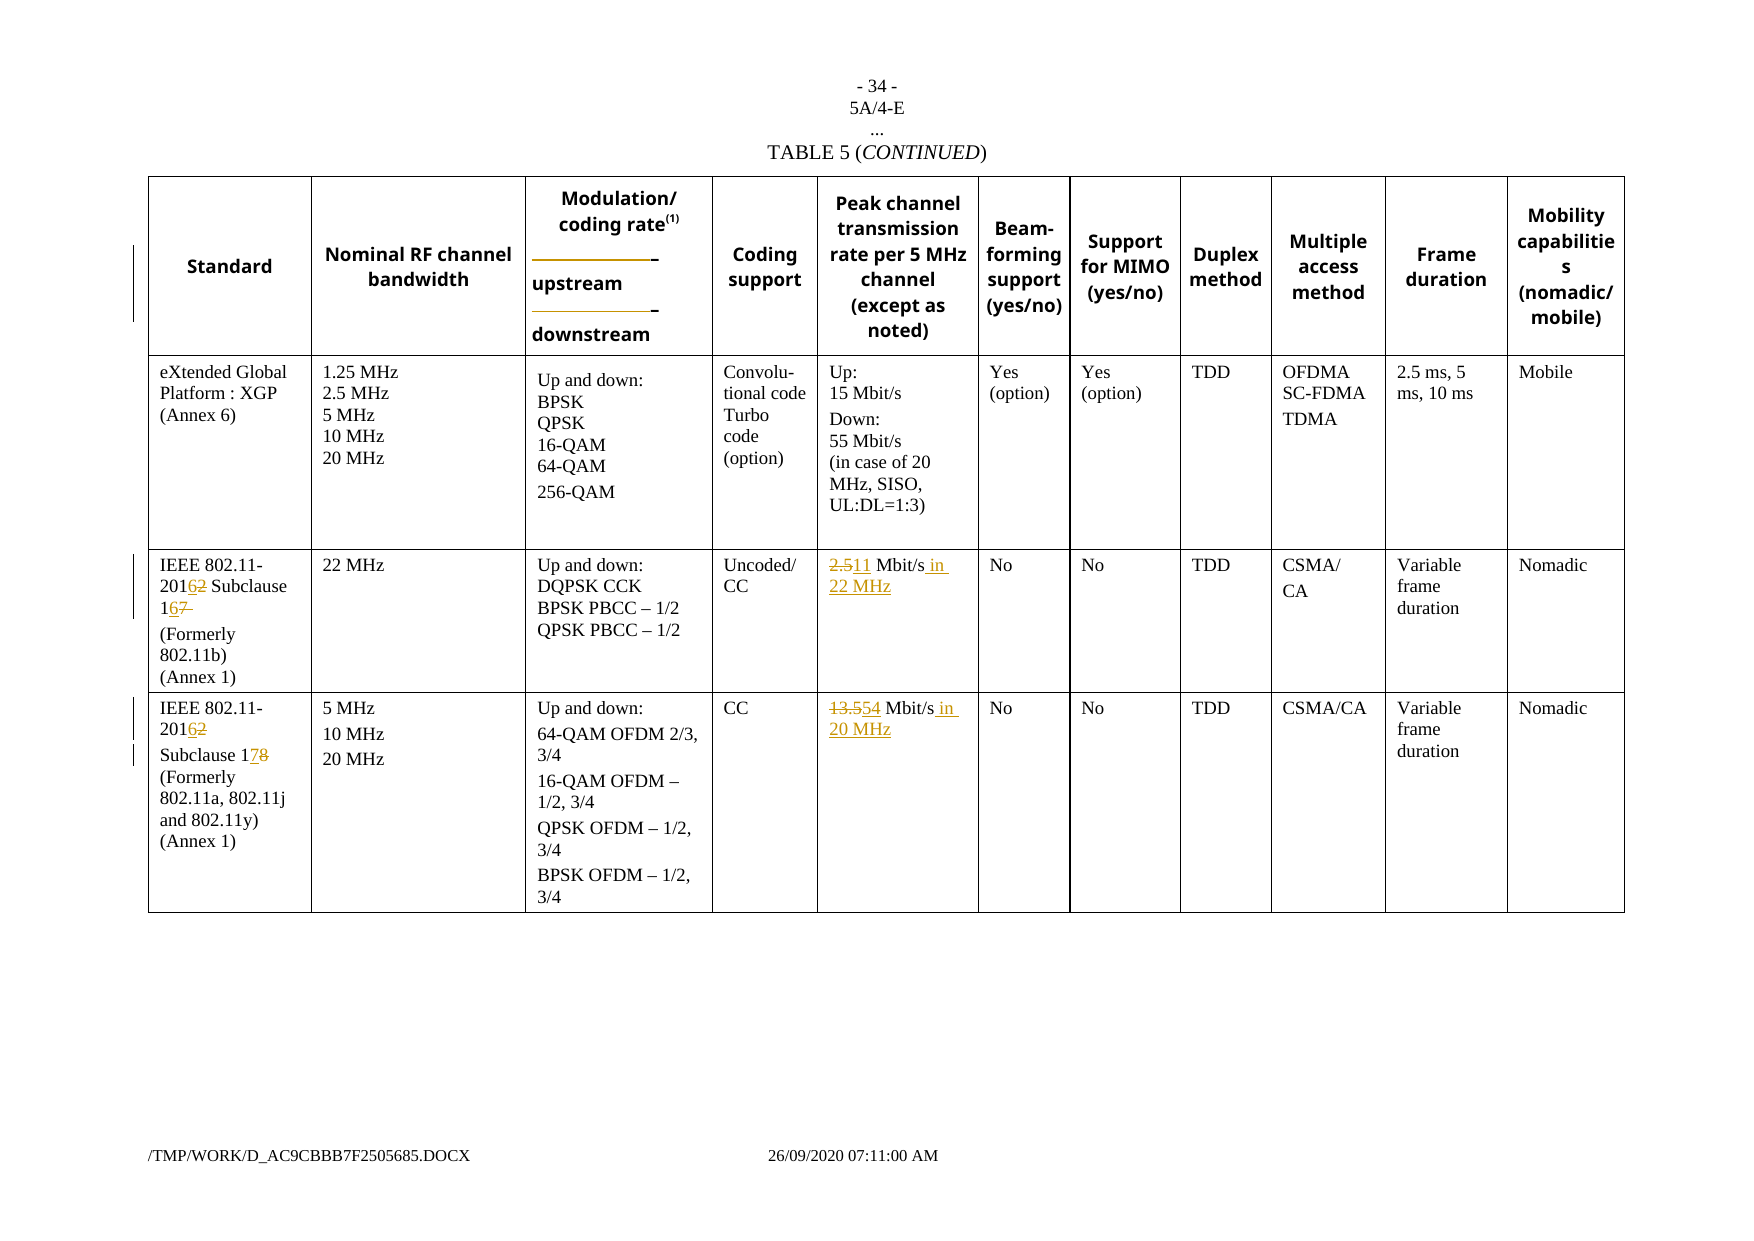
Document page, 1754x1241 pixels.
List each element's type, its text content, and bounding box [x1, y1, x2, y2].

table_cell CSMA/ CA [1272, 550, 1385, 692]
table_cell Nomadic [1508, 550, 1624, 692]
table_cell Mbit/s [818, 693, 978, 912]
table_cell No [1071, 693, 1180, 912]
table_cell Nomadic [1508, 693, 1624, 912]
table_cell Convolu- tional code Turbo code (option) [713, 356, 817, 549]
table_header Duplex method [1181, 177, 1271, 355]
table_cell No [979, 693, 1069, 912]
table_cell Up and down: BPSK QPSK 16-QAM 64-QAM 256-QAM [526, 356, 712, 549]
table_cell CC [713, 693, 817, 912]
table_cell 22 MHz [312, 550, 525, 692]
table_header Modulation/ coding rate(1) – upstream – downstream [526, 177, 712, 355]
table_cell No [979, 550, 1069, 692]
table_header Standard [149, 177, 311, 355]
table_cell TDD [1181, 356, 1271, 549]
table_header Mobility capabilities (nomadic/ mobile) [1508, 177, 1624, 355]
table_cell TDD [1181, 550, 1271, 692]
table_cell Up and down: DQPSK CCK BPSK PBCC – 1/2 QPSK PBCC – 1/2 [526, 550, 712, 692]
table_header Support for MIMO (yes/no) [1071, 177, 1180, 355]
text TABLE 5 (continued) [148, 140, 1606, 164]
table_cell OFDMA SC-FDMA TDMA [1272, 356, 1385, 549]
table_cell 2.5 ms, 5 ms, 10 ms [1386, 356, 1507, 549]
table_cell CSMA/CA [1272, 693, 1385, 912]
table_cell eXtended Global Platform : XGP (Annex 6) [149, 356, 311, 549]
table_cell 1.25 MHz 2.5 MHz 5 MHz 10 MHz 20 MHz [312, 356, 525, 549]
table_cell Uncoded/CC [713, 550, 817, 692]
table_cell TDD [1181, 693, 1271, 912]
table_cell Mobile [1508, 356, 1624, 549]
table_cell Mbit/s [818, 550, 978, 692]
table_cell 5 MHz 10 MHz 20 MHz [312, 693, 525, 912]
table_cell Yes (option) [979, 356, 1069, 549]
table_cell Up and down: 64-QAM OFDM 2/3, 3/4 16-QAM OFDM –1/2, 3/4 QPSK OFDM – 1/2, 3/4 BPSK OFDM – 1/2, 3/4 [526, 693, 712, 912]
table_cell IEEE 802.11-201 Subclause 1 (Formerly 802.11b) (Annex 1) [149, 550, 311, 692]
table_cell IEEE 802.11-201 Subclause 1 (Formerly 802.11a, 802.11j and 802.11y) (Annex 1) [149, 693, 311, 912]
table_cell Yes (option) [1071, 356, 1180, 549]
table_cell No [1071, 550, 1180, 692]
table_header Peak channel transmission rate per 5 MHz channel (except as noted) [818, 177, 978, 355]
table_header Beam-forming support (yes/no) [979, 177, 1069, 355]
table_header Frame duration [1386, 177, 1507, 355]
table_header Coding support [713, 177, 817, 355]
table_header Nominal RF channel bandwidth [312, 177, 525, 355]
table_cell Variable frame duration [1386, 693, 1507, 912]
table_cell Up: 15 Mbit/s Down: 55 Mbit/s (in case of 20 MHz, SISO, UL:DL=1:3) [818, 356, 978, 549]
table_header Multiple access method [1272, 177, 1385, 355]
table_cell Variable frame duration [1386, 550, 1507, 692]
